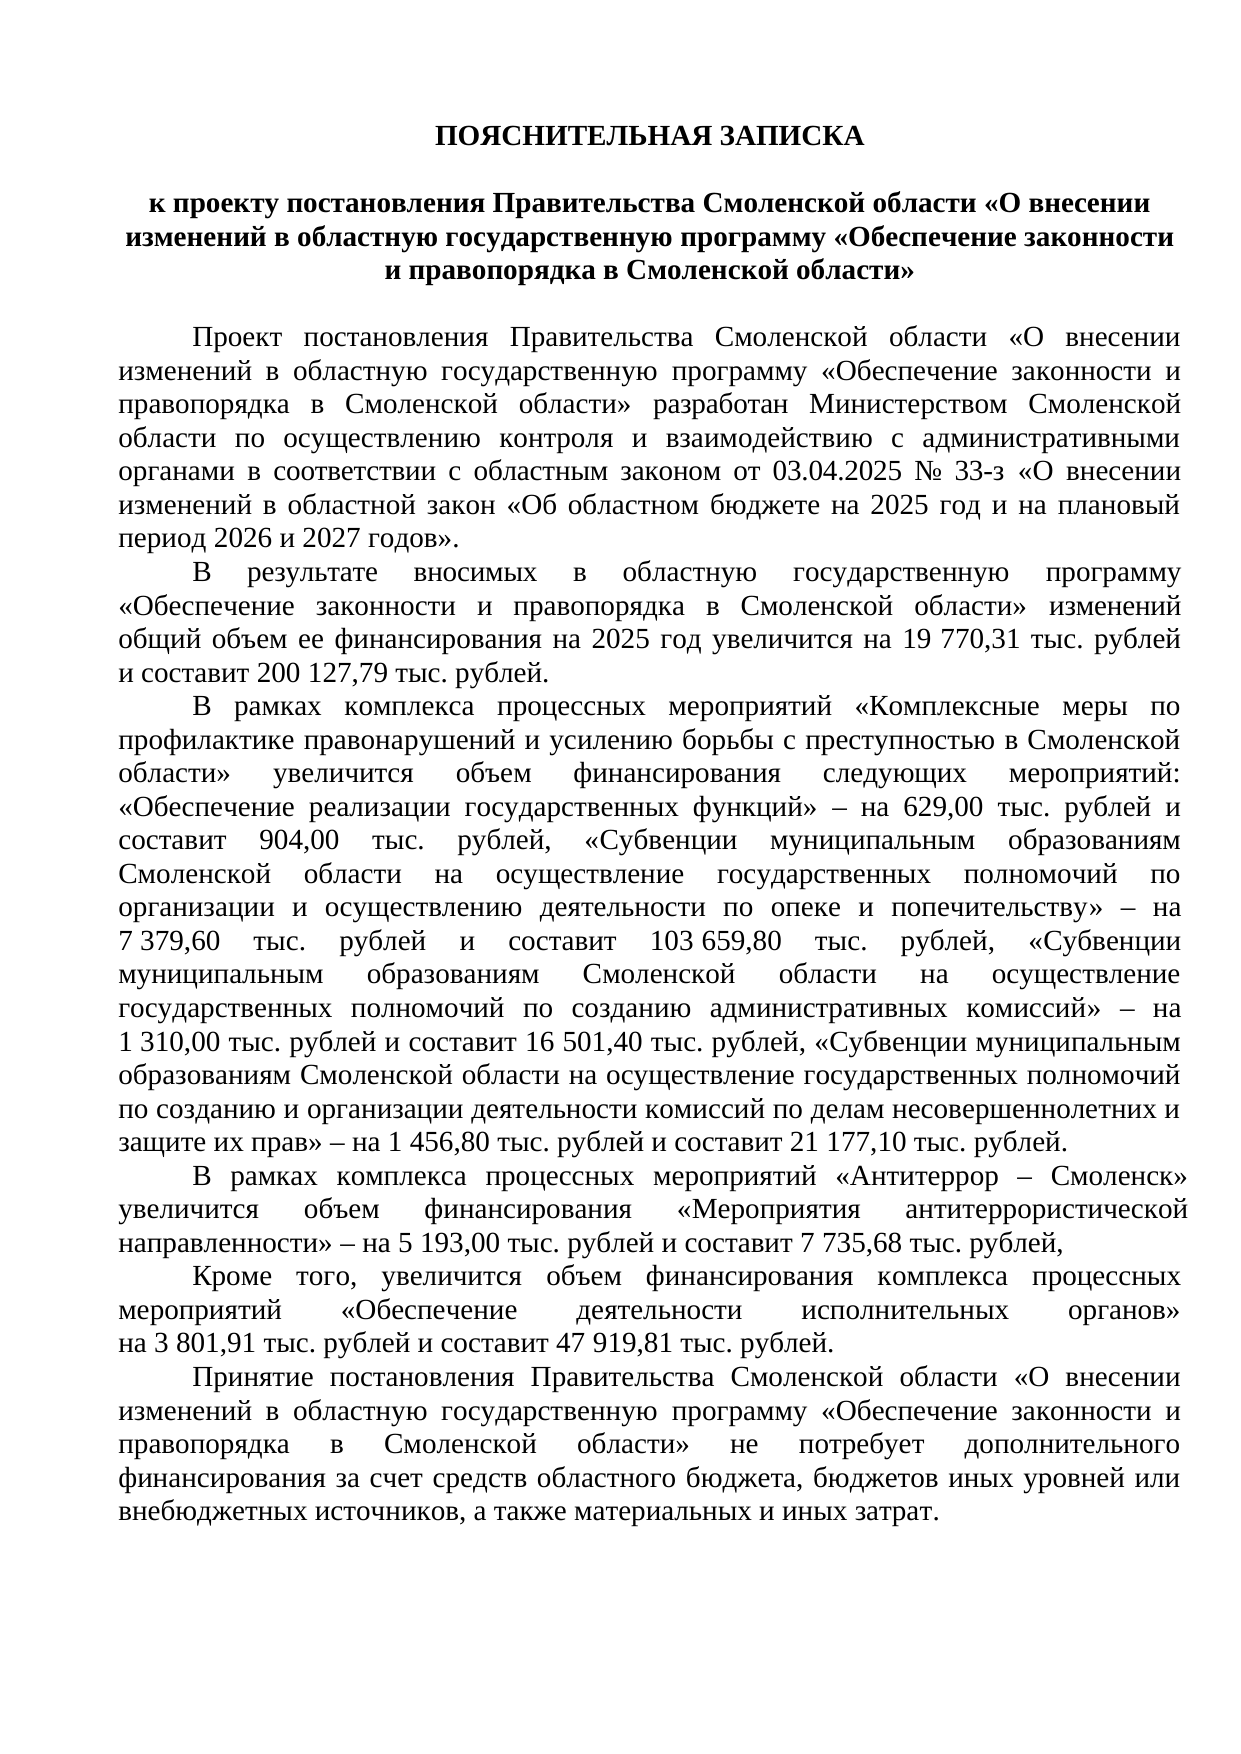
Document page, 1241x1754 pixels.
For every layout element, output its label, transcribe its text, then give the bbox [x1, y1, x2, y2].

text Кроме того, увеличится объем финансирования комплекса процессных мероприятий «Обеспечение деятельности исполнительных органов» на 3 801,91 тыс. рублей и составит 47 919,81 тыс. рублей. [118, 1258, 1181, 1359]
text В результате вносимых в областную государственную программу «Обеспечение законности и правопорядка в Смоленской области» изменений общий объем ее финансирования на 2025 год увеличится на 19 770,31 тыс. рублей и составит 200 127,79 тыс. рублей. [118, 554, 1181, 688]
text ПОЯСНИТЕЛЬНАЯ ЗАПИСКА [118, 118, 1181, 152]
text В рамках комплекса процессных мероприятий «Комплексные меры по профилактике правонарушений и усилению борьбы с преступностью в Смоленской области» увеличится объем финансирования следующих мероприятий: «Обеспечение реализации государственных функций» – на 629,00 тыс. рублей и составит 904,00 тыс. рублей, «Субвенции муниципальным образованиям Смоленской области на осуществление государственных полномочий по организации и осуществлению деятельности по опеке и попечительству» – на 7 379,60 тыс. рублей и составит 103 659,80 тыс. рублей, «Субвенции муниципальным образованиям Смоленской области на осуществление государственных полномочий по созданию административных комиссий» – на 1 310,00 тыс. рублей и составит 16 501,40 тыс. рублей, «Субвенции муниципальным образованиям Смоленской области на осуществление государственных полномочий по созданию и организации деятельности комиссий по делам несовершеннолетних и защите их прав» – на 1 456,80 тыс. рублей и составит 21 177,10 тыс. рублей. [118, 688, 1181, 1158]
text Проект постановления Правительства Смоленской области «О внесении изменений в областную государственную программу «Обеспечение законности и правопорядка в Смоленской области» разработан Министерством Смоленской области по осуществлению контроля и взаимодействию с административными органами в соответствии с областным законом от 03.04.2025 № 33-з «О внесении изменений в областной закон «Об областном бюджете на 2025 год и на плановый период 2026 и 2027 годов». [118, 319, 1181, 554]
text к проекту постановления Правительства Смоленской области «О внесении изменений в областную государственную программу «Обеспечение законности и правопорядка в Смоленской области» [118, 185, 1181, 286]
text Принятие постановления Правительства Смоленской области «О внесении изменений в областную государственную программу «Обеспечение законности и правопорядка в Смоленской области» не потребует дополнительного финансирования за счет средств областного бюджета, бюджетов иных уровней или внебюджетных источников, а также материальных и иных затрат. [118, 1359, 1181, 1527]
text В рамках комплекса процессных мероприятий «Антитеррор – Смоленск» увеличится объем финансирования «Мероприятия антитеррористической направленности» – на 5 193,00 тыс. рублей и составит 7 735,68 тыс. рублей, [118, 1158, 1188, 1258]
